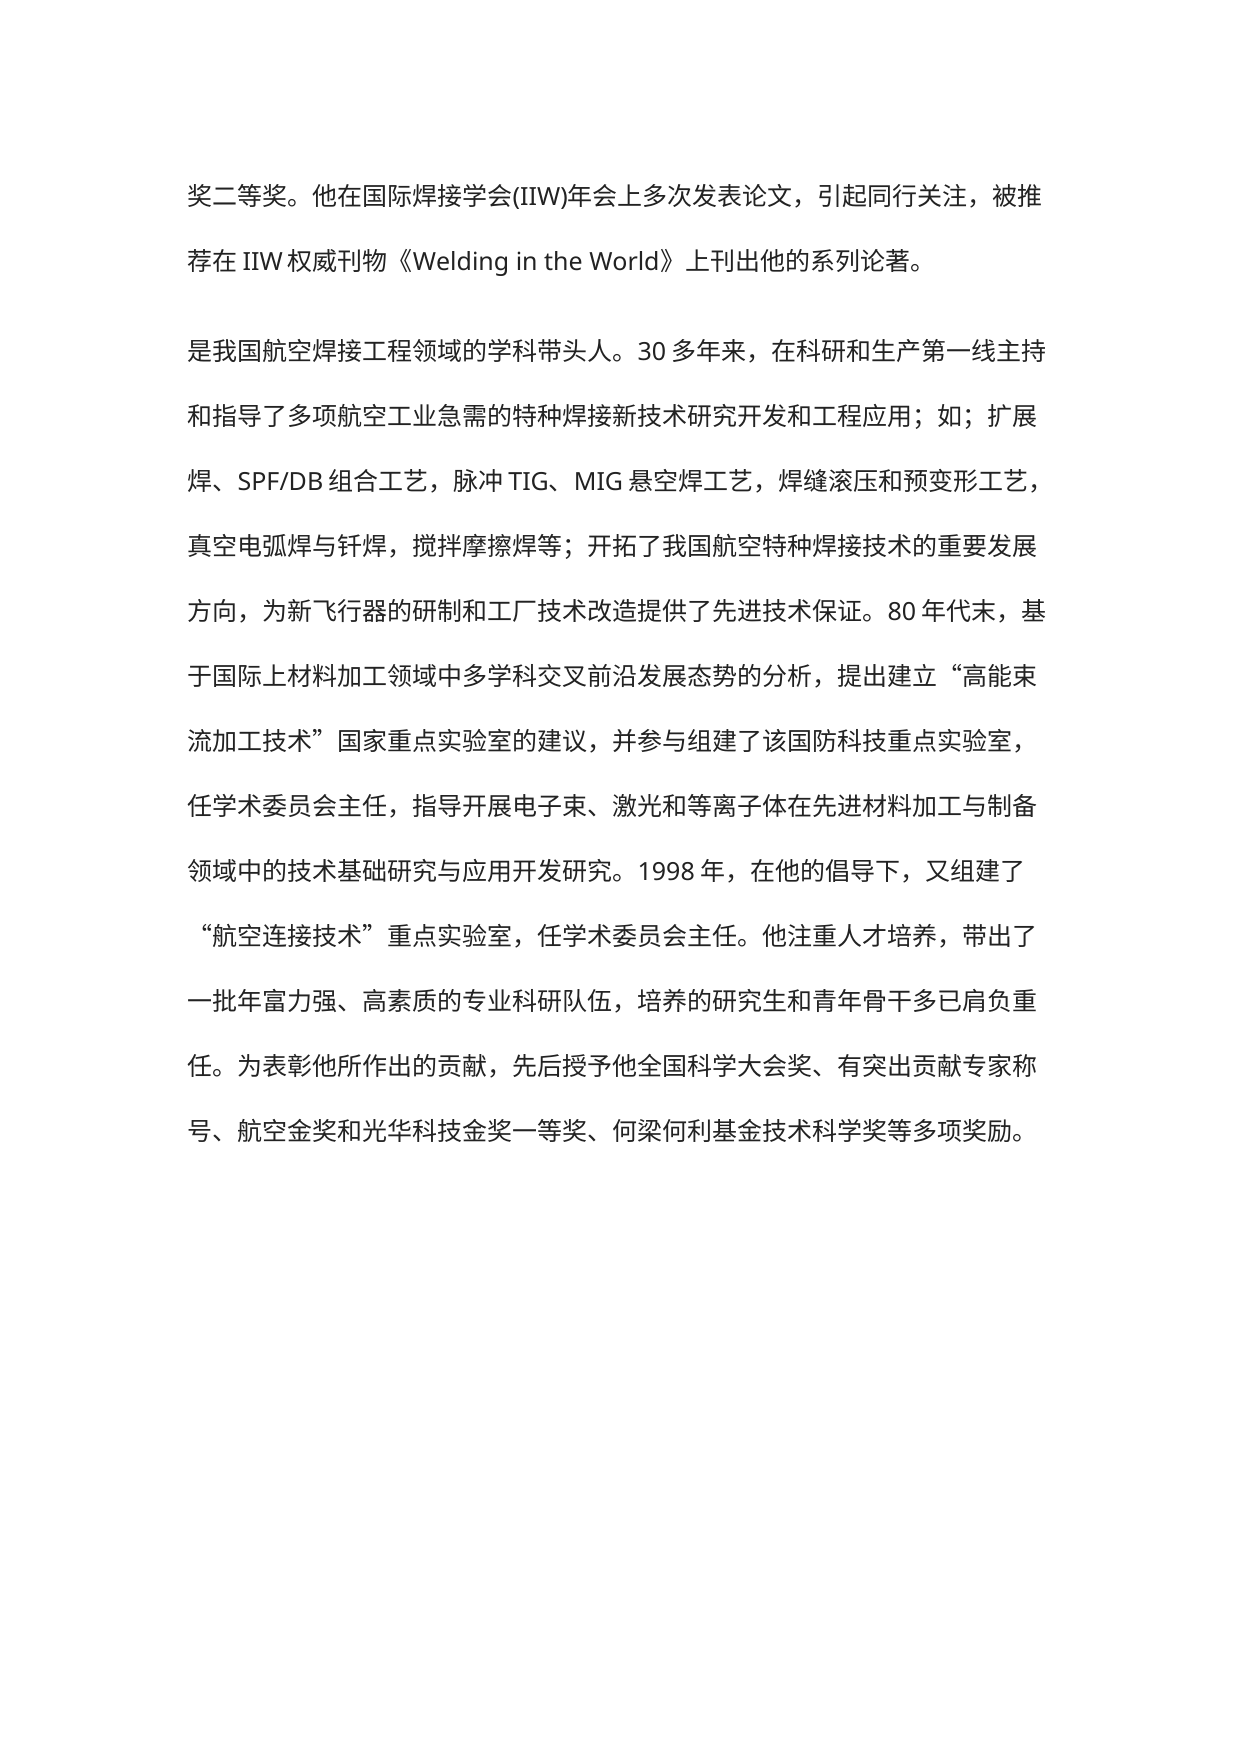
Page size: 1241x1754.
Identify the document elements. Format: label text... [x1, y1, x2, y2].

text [187, 162, 1053, 292]
text 是我国航空焊接工程领域的学科带头人。30多年来，在科研和生产第一线主持和指导了多项航空工业急需的特种焊接新技术研究开发和工程应用；如；扩展焊、SPF/DB组合工艺，脉冲TIG、MIG悬空焊工艺，焊缝滚压和预变形工艺，真空电弧焊与钎焊，搅拌摩擦焊等；开拓了我国航空特种焊接技术的重要发展方向，为新飞行器的研制和工厂技术改造提供了先进技术保证。80年代末，基于国际上材料加工领域中多学科交叉前沿发展态势的分析，提出建立“高能束流加工技术”国家重点实验室的建议，并参与组建了该国防科技重点实验室，任学术委员会主任，指导开展电子束、激光和等离子体在先进材料加工与制备领域中的技术基础研究与应用开发研究。1998年，在他的倡导下，又组建了“航空连接技术”重点实验室，任学术委员会主任。他注重人才培养，带出了一批年富力强、高素质的专业科研队伍，培养的研究生和青年骨干多已肩负重任。为表彰他所作出的贡献，先后授予他全国科学大会奖、有突出贡献专家称号、航空金奖和光华科技金奖一等奖、何梁何利基金技术科学奖等多项奖励。 [187, 317, 1053, 1162]
